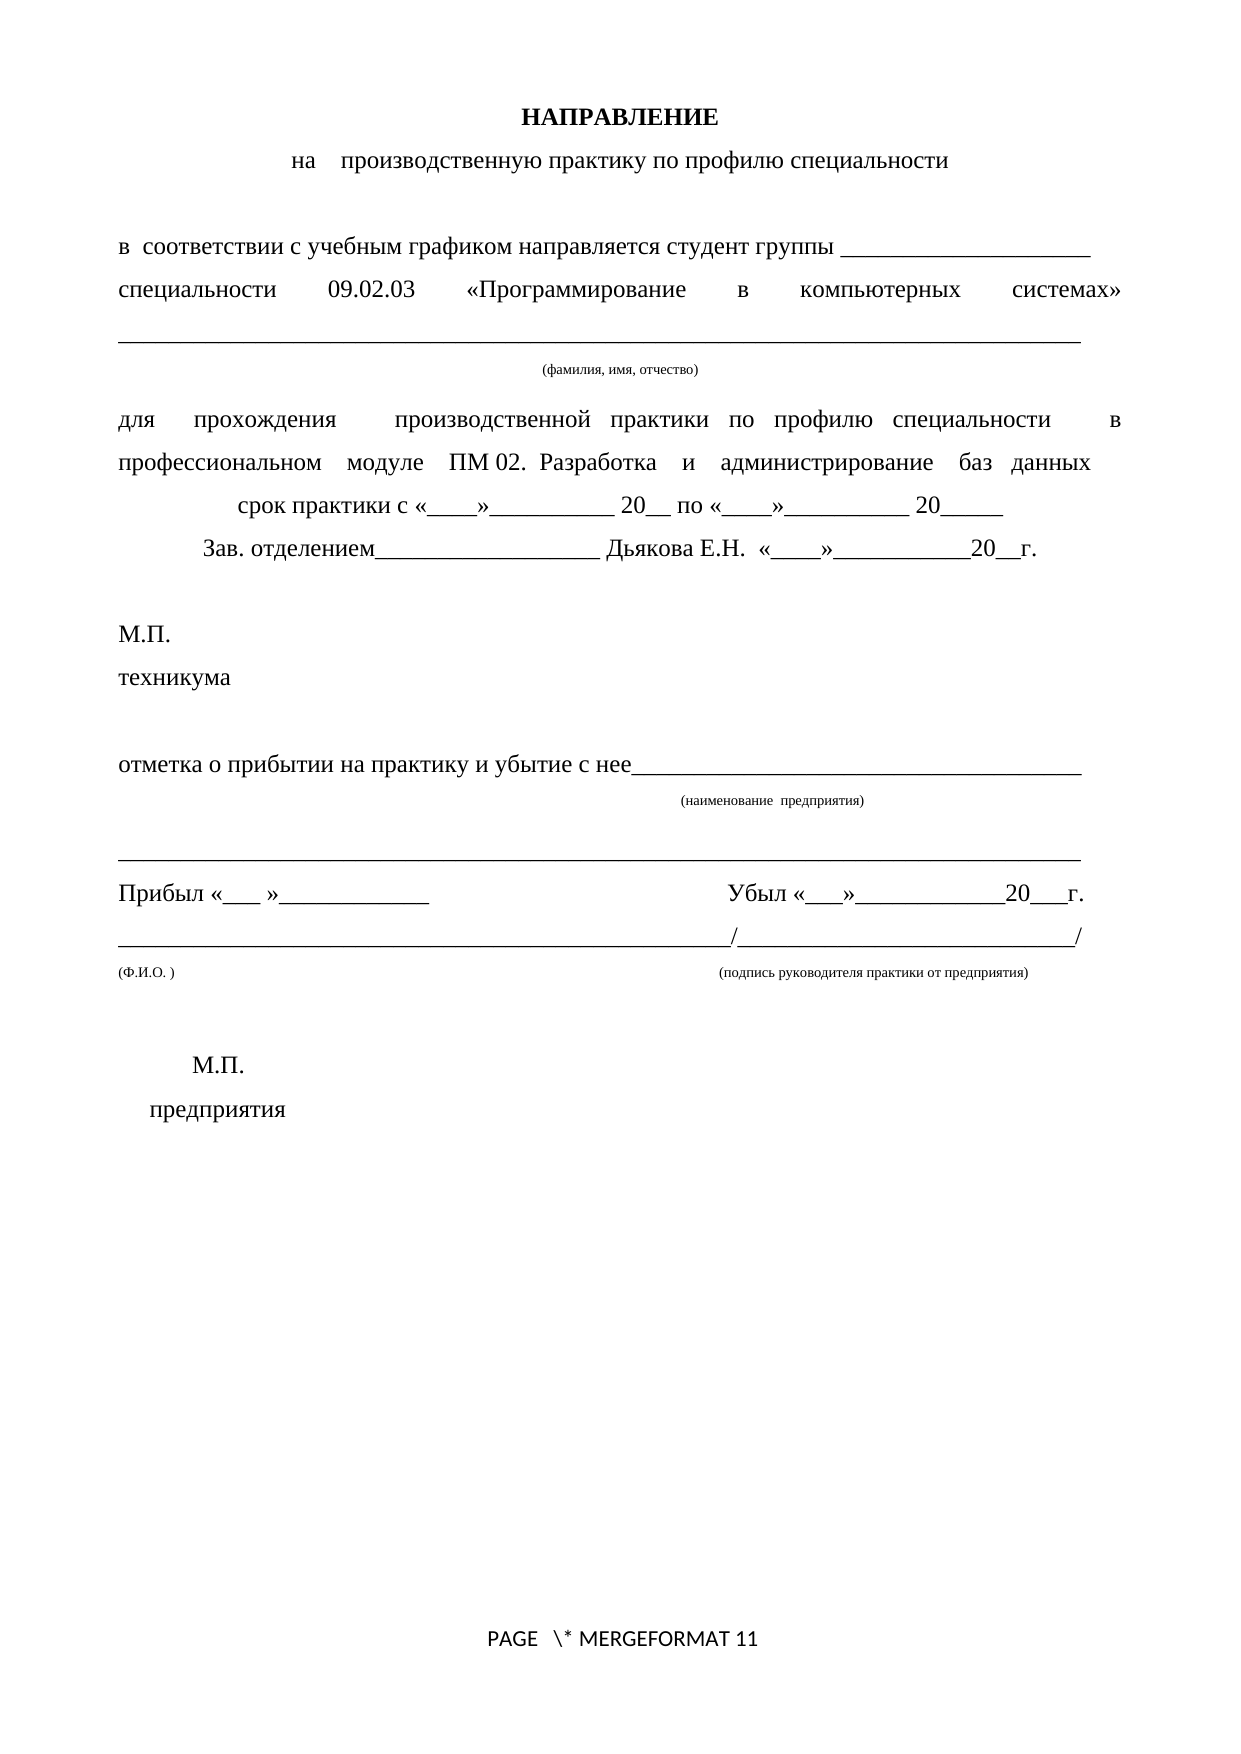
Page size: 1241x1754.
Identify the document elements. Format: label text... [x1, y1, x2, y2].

text Прибыл «___ »____________ Убыл «___»____________20___г. [118, 878, 1122, 907]
text для прохождения производственной практики по профилю специальности в профессиональном модуле ПМ 02. Разработка и администрирование баз данных [118, 404, 1122, 476]
text предприятия [118, 1094, 1122, 1122]
text в соответствии с учебным графиком направляется студент группы ____________________ [118, 231, 1122, 260]
text техникума [118, 662, 1122, 691]
text М.П. [118, 1051, 1122, 1079]
text НАПРАВЛЕНИЕ [118, 102, 1122, 131]
text _____________________________________________________________________________ [118, 835, 1122, 864]
text специальности 09.02.03 «Программирование в компьютерных системах» _____________________________________________________________________________ [118, 274, 1122, 346]
text (наименование предприятия) [118, 792, 1122, 821]
text отметка о прибытии на практику и убытие с нее____________________________________ [118, 749, 1122, 777]
text Зав. отделением__________________ Дьякова Е.Н. «____»___________20__г. [118, 533, 1122, 562]
text на производственную практику по профилю специальности [118, 145, 1122, 174]
text срок практики с «____»__________ 20__ по «____»__________ 20_____ [118, 490, 1122, 519]
text М.П. [118, 619, 1122, 648]
text _________________________________________________/___________________________/ [118, 921, 1122, 950]
text (фамилия, имя, отчество) [118, 361, 1122, 389]
text (Ф.И.О. ) (подпись руководителя практики от предприятия) [118, 964, 1122, 993]
